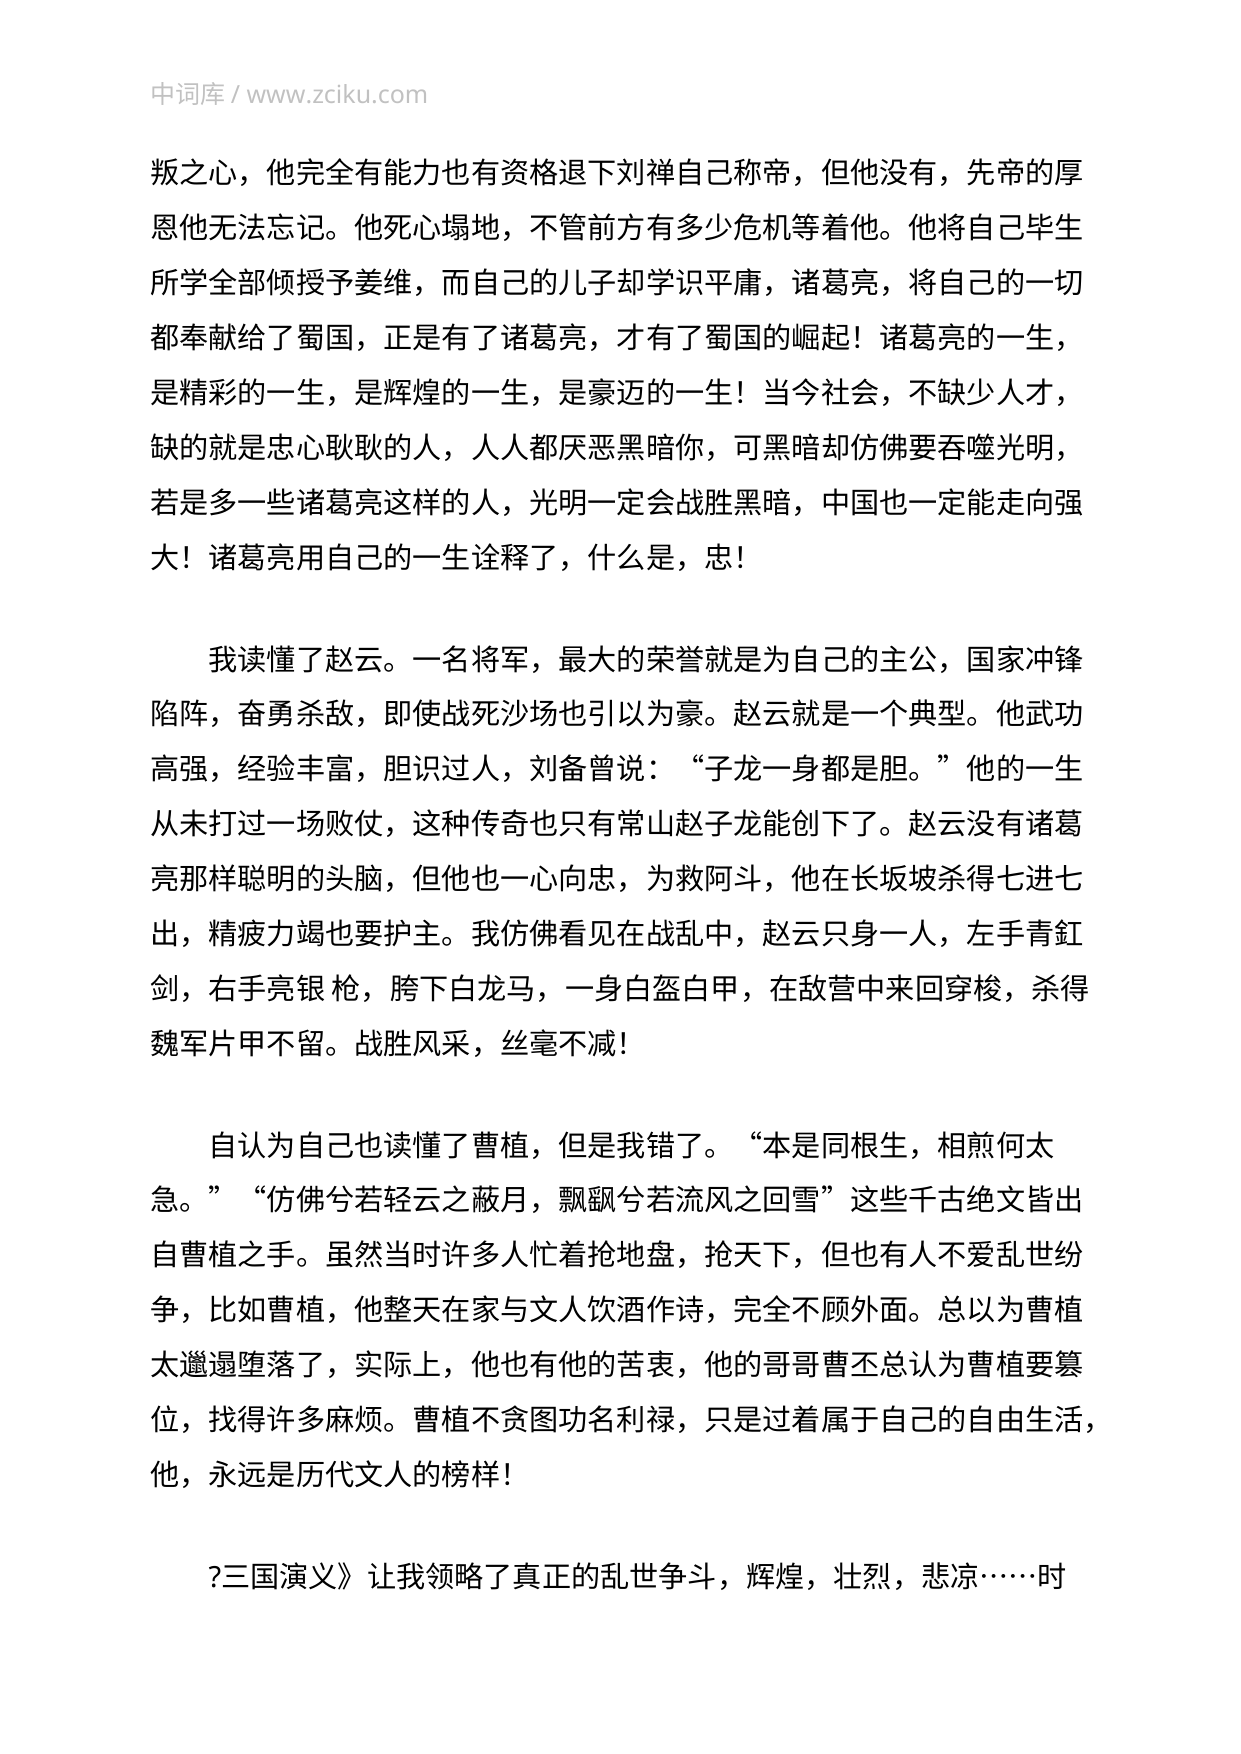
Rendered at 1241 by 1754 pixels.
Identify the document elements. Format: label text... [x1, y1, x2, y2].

text 自认为自己也读懂了曹植，但是我错了。“本是同根生，相煎何太急。”“仿佛兮若轻云之蔽月，飘飖兮若流风之回雪”这些千古绝文皆出自曹植之手。虽然当时许多人忙着抢地盘，抢天下，但也有人不爱乱世纷争，比如曹植，他整天在家与文人饮酒作诗，完全不顾外面。总以为曹植太邋遢堕落了，实际上，他也有他的苦衷，他的哥哥曹丕总认为曹植要篡位，找得许多麻烦。曹植不贪图功名利禄，只是过着属于自己的自由生活，他，永远是历代文人的榜样！ [150, 1122, 1090, 1494]
text 我读懂了赵云。一名将军，最大的荣誉就是为自己的主公，国家冲锋陷阵，奋勇杀敌，即使战死沙场也引以为豪。赵云就是一个典型。他武功高强，经验丰富，胆识过人，刘备曾说：“子龙一身都是胆。”他的一生从未打过一场败仗，这种传奇也只有常山赵子龙能创下了。赵云没有诸葛亮那样聪明的头脑，但他也一心向忠，为救阿斗，他在长坂坡杀得七进七出，精疲力竭也要护主。我仿佛看见在战乱中，赵云只身一人，左手青釭剑，右手亮银 枪，胯下白龙马，一身白盔白甲，在敌营中来回穿梭，杀得魏军片甲不留。战胜风采，丝毫不减！ [150, 636, 1090, 1063]
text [150, 150, 1090, 577]
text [150, 1553, 1090, 1596]
